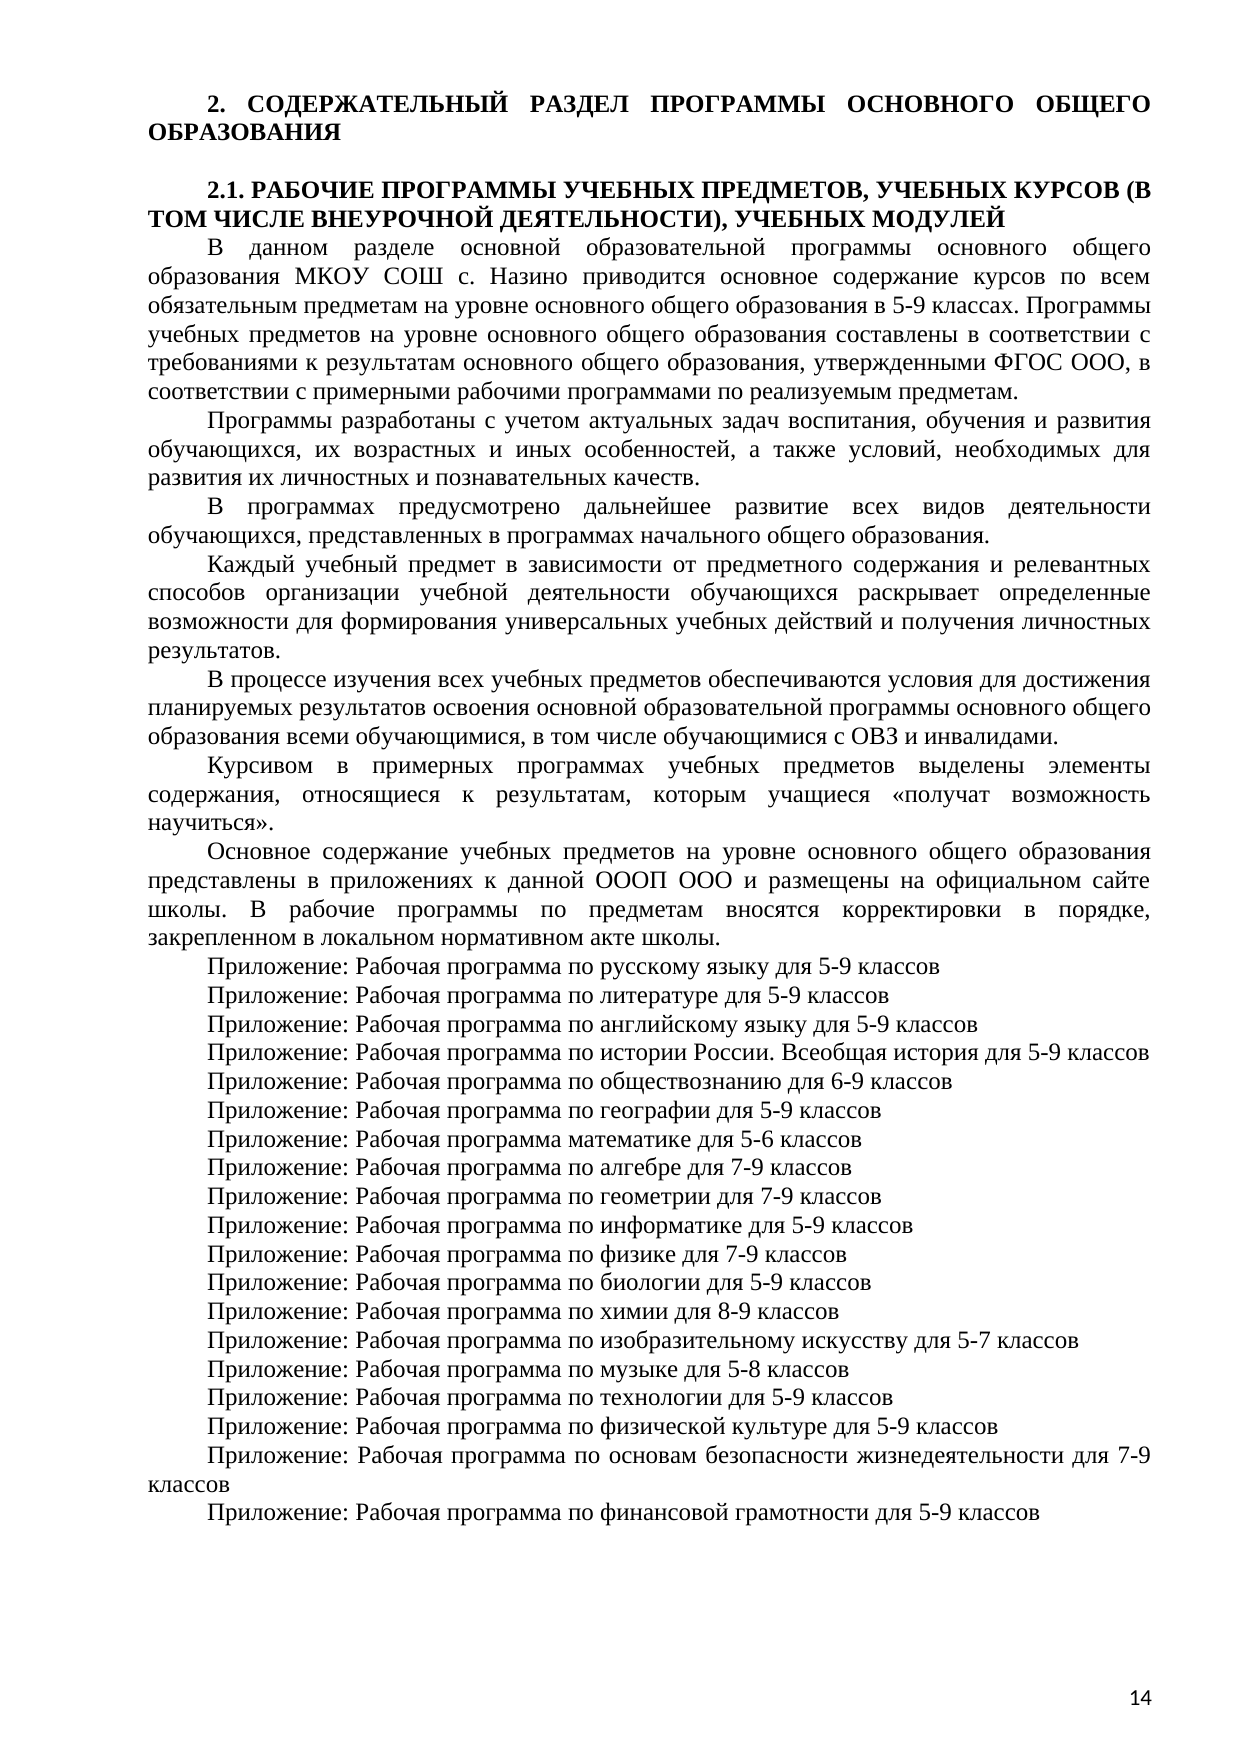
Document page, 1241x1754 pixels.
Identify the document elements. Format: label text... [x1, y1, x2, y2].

text Приложение: Рабочая программа по истории России. Всеобщая история для 5-9 классов [148, 1037, 1152, 1066]
text Приложение: Рабочая программа по музыке для 5-8 классов [148, 1354, 1152, 1382]
text Приложение: Рабочая программа по русскому языку для 5-9 классов [148, 951, 1152, 980]
text Приложение: Рабочая программа по биологии для 5-9 классов [148, 1267, 1152, 1296]
text Приложение: Рабочая программа по информатике для 5-9 классов [148, 1210, 1152, 1239]
text Приложение: Рабочая программа по физике для 7-9 классов [148, 1239, 1152, 1267]
text Приложение: Рабочая программа по финансовой грамотности для 5-9 классов [148, 1497, 1152, 1526]
text Приложение: Рабочая программа по литературе для 5-9 классов [148, 980, 1152, 1009]
text Приложение: Рабочая программа по технологии для 5-9 классов [148, 1382, 1152, 1411]
text 2.1. РАБОЧИЕ ПРОГРАММЫ УЧЕБНЫХ ПРЕДМЕТОВ, УЧЕБНЫХ КУРСОВ (В ТОМ ЧИСЛЕ ВНЕУРОЧНОЙ ДЕЯТЕЛЬНОСТИ), УЧЕБНЫХ МОДУЛЕЙ [148, 175, 1152, 232]
text Программы разработаны с учетом актуальных задач воспитания, обучения и развития обучающихся, их возрастных и иных особенностей, а также условий, необходимых для развития их личностных и познавательных качеств. [148, 405, 1152, 491]
text Курсивом в примерных программах учебных предметов выделены элементы содержания, относящиеся к результатам, которым учащиеся «получат возможность научиться». [148, 750, 1152, 836]
text Приложение: Рабочая программа по основам безопасности жизнедеятельности для 7-9 классов [148, 1440, 1152, 1497]
text Приложение: Рабочая программа по геометрии для 7-9 классов [148, 1181, 1152, 1210]
text Приложение: Рабочая программа по физической культуре для 5-9 классов [148, 1411, 1152, 1440]
text Основное содержание учебных предметов на уровне основного общего образования представлены в приложениях к данной ОООП ООО и размещены на официальном сайте школы. В рабочие программы по предметам вносятся корректировки в порядке, закрепленном в локальном нормативном акте школы. [148, 836, 1152, 951]
text Каждый учебный предмет в зависимости от предметного содержания и релевантных способов организации учебной деятельности обучающихся раскрывает определенные возможности для формирования универсальных учебных действий и получения личностных результатов. [148, 549, 1152, 664]
text Приложение: Рабочая программа по обществознанию для 6-9 классов [148, 1066, 1152, 1095]
text Приложение: Рабочая программа по английскому языку для 5-9 классов [148, 1009, 1152, 1037]
text В данном разделе основной образовательной программы основного общего образования МКОУ СОШ с. Назино приводится основное содержание курсов по всем обязательным предметам на уровне основного общего образования в 5-9 классах. Программы учебных предметов на уровне основного общего образования составлены в соответствии с требованиями к результатам основного общего образования, утвержденными ФГОС ООО, в соответствии с примерными рабочими программами по реализуемым предметам. [148, 232, 1152, 405]
text 2. СОДЕРЖАТЕЛЬНЫЙ РАЗДЕЛ ПРОГРАММЫ ОСНОВНОГО ОБЩЕГО ОБРАЗОВАНИЯ [148, 89, 1152, 146]
text Приложение: Рабочая программа математике для 5-6 классов [148, 1124, 1152, 1152]
text Приложение: Рабочая программа по алгебре для 7-9 классов [148, 1152, 1152, 1181]
text Приложение: Рабочая программа по географии для 5-9 классов [148, 1095, 1152, 1124]
text Приложение: Рабочая программа по химии для 8-9 классов [148, 1296, 1152, 1325]
text В программах предусмотрено дальнейшее развитие всех видов деятельности обучающихся, представленных в программах начального общего образования. [148, 491, 1152, 549]
text В процессе изучения всех учебных предметов обеспечиваются условия для достижения планируемых результатов освоения основной образовательной программы основного общего образования всеми обучающимися, в том числе обучающимися с ОВЗ и инвалидами. [148, 664, 1152, 750]
text Приложение: Рабочая программа по изобразительному искусству для 5-7 классов [148, 1325, 1152, 1354]
